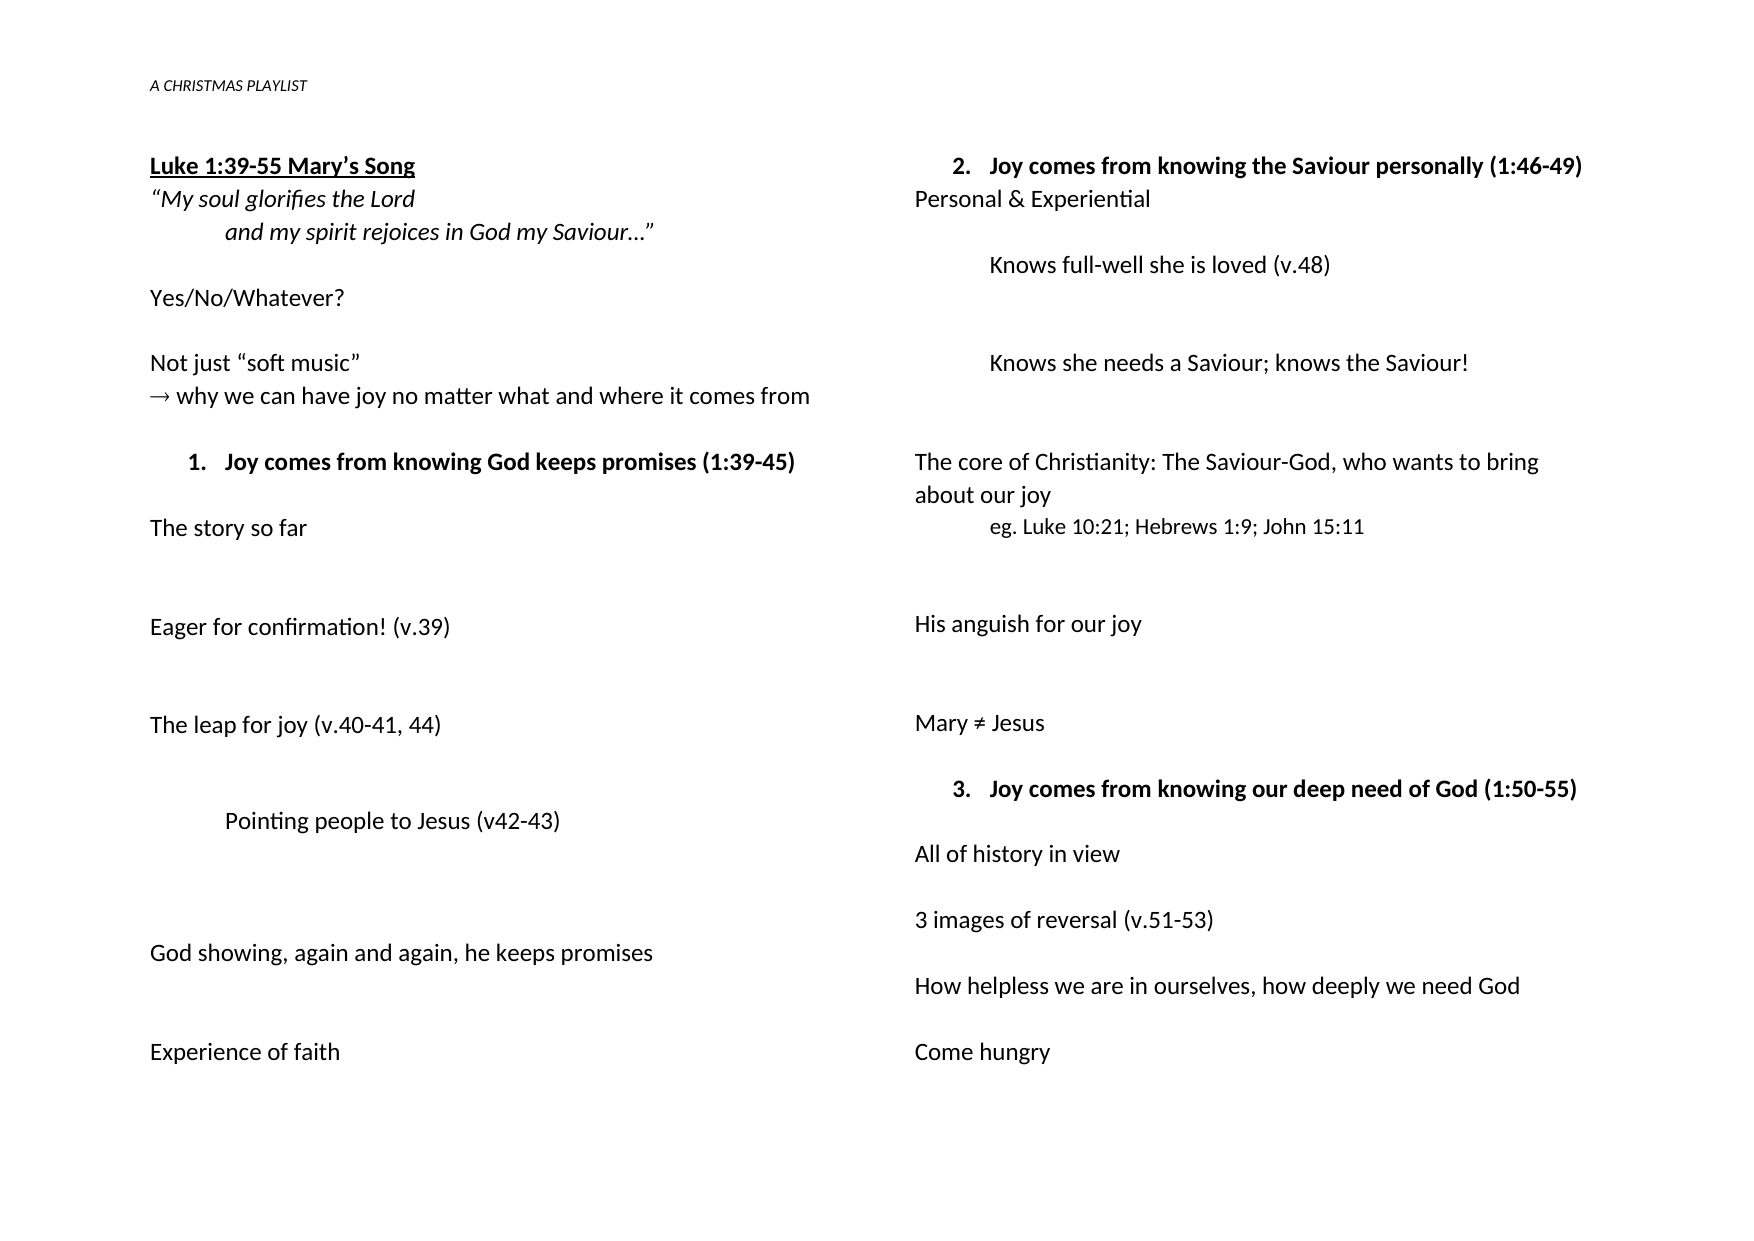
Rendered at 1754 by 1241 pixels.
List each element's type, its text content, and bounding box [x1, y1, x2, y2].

text Eager for confirmation! (v.39) [150, 611, 839, 641]
text Luke 1:39-55 Mary’s Song [150, 150, 839, 181]
list Joy comes from knowing God keeps promises (1:39-45) [187, 446, 839, 477]
text and my spirit rejoices in God my Saviour…” [225, 216, 839, 246]
list Joy comes from knowing the Saviour personally (1:46-49) [952, 150, 1604, 181]
text Knows she needs a Saviour; knows the Saviour! [989, 347, 1604, 378]
text Personal & Experiential [914, 183, 1604, 213]
text Pointing people to Jesus (v42-43) [225, 805, 839, 836]
text His anguish for our joy [914, 608, 1604, 639]
text The story so far [150, 512, 839, 543]
text All of history in view [914, 838, 1604, 869]
text Mary ≠ Jesus [914, 707, 1604, 737]
text eg. Luke 10:21; Hebrews 1:9; John 15:11 [989, 512, 1604, 540]
text why we can have joy no matter what and where it comes from [150, 380, 839, 411]
text Knows full-well she is loved (v.48) [989, 249, 1604, 279]
text “My soul glorifies the Lord [150, 183, 839, 213]
text God showing, again and again, he keeps promises [150, 937, 839, 968]
text Not just “soft music” [150, 347, 839, 378]
text Experience of faith [150, 1036, 839, 1066]
text The leap for joy (v.40-41, 44) [150, 709, 839, 770]
text 3 images of reversal (v.51-53) [914, 904, 1604, 935]
text The core of Christianity: The Saviour-God, who wants to bring about our joy [914, 446, 1604, 510]
list Joy comes from knowing our deep need of God (1:50-55) [952, 773, 1604, 803]
text Come hungry [914, 1036, 1604, 1067]
text How helpless we are in ourselves, how deeply we need God [914, 970, 1604, 1001]
text Yes/No/Whatever? [150, 282, 839, 312]
